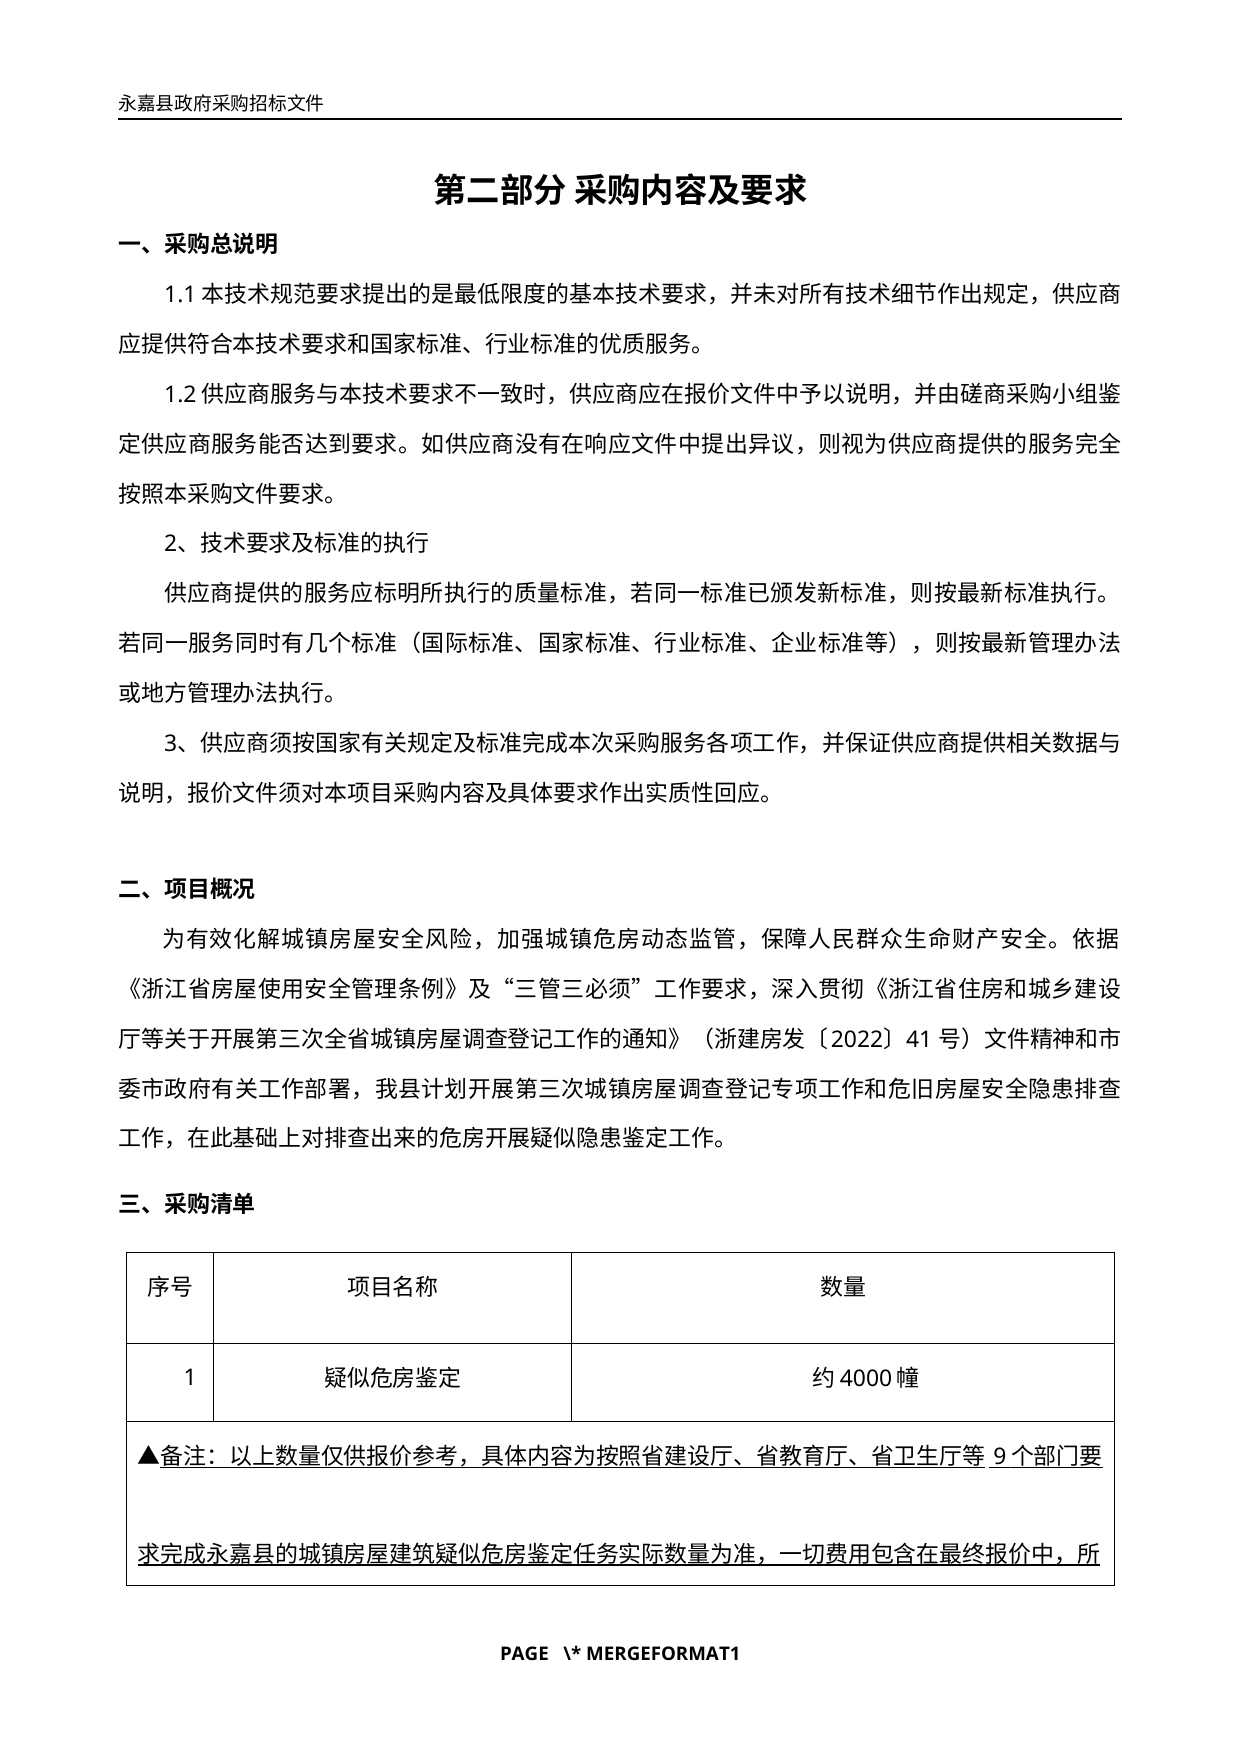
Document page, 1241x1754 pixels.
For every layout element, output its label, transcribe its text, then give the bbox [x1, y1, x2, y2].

text 供应商提供的服务应标明所执行的质量标准，若同一标准已颁发新标准，则按最新标准执行。若同一服务同时有几个标准（国际标准、国家标准、行业标准、企业标准等），则按最新管理办法或地方管理办法执行。 [118, 575, 1122, 708]
table_header 项目名称 [214, 1253, 571, 1343]
text 三、采购清单 [118, 1170, 1122, 1235]
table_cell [127, 1422, 1114, 1585]
text 二、项目概况 [118, 871, 1122, 904]
table_cell 1 [127, 1344, 213, 1421]
text 1.1本技术规范要求提出的是最低限度的基本技术要求，并未对所有技术细节作出规定，供应商应提供符合本技术要求和国家标准、行业标准的优质服务。 [118, 276, 1122, 359]
text 为有效化解城镇房屋安全风险，加强城镇危房动态监管，保障人民群众生命财产安全。依据《浙江省房屋使用安全管理条例》及“三管三必须”工作要求，深入贯彻《浙江省住房和城乡建设厅等关于开展第三次全省城镇房屋调查登记工作的通知》（浙建房发〔2022〕41 号）文件精神和市委市政府有关工作部署，我县计划开展第三次城镇房屋调查登记专项工作和危旧房屋安全隐患排查工作，在此基础上对排查出来的危房开展疑似隐患鉴定工作。 [118, 921, 1122, 1153]
table_header 数量 [572, 1253, 1114, 1343]
table_cell 疑似危房鉴定 [214, 1344, 571, 1421]
title 第二部分 采购内容及要求 [118, 155, 1122, 220]
text 1.2供应商服务与本技术要求不一致时，供应商应在报价文件中予以说明，并由磋商采购小组鉴定供应商服务能否达到要求。如供应商没有在响应文件中提出异议，则视为供应商提供的服务完全按照本采购文件要求。 [118, 376, 1122, 509]
text 3、供应商须按国家有关规定及标准完成本次采购服务各项工作，并保证供应商提供相关数据与说明，报价文件须对本项目采购内容及具体要求作出实质性回应。 [118, 725, 1122, 808]
text 一、采购总说明 [118, 226, 1122, 259]
table_header 序号 [127, 1253, 213, 1343]
text 2、技术要求及标准的执行 [118, 525, 1122, 559]
table_cell 约4000幢 [572, 1344, 1114, 1421]
